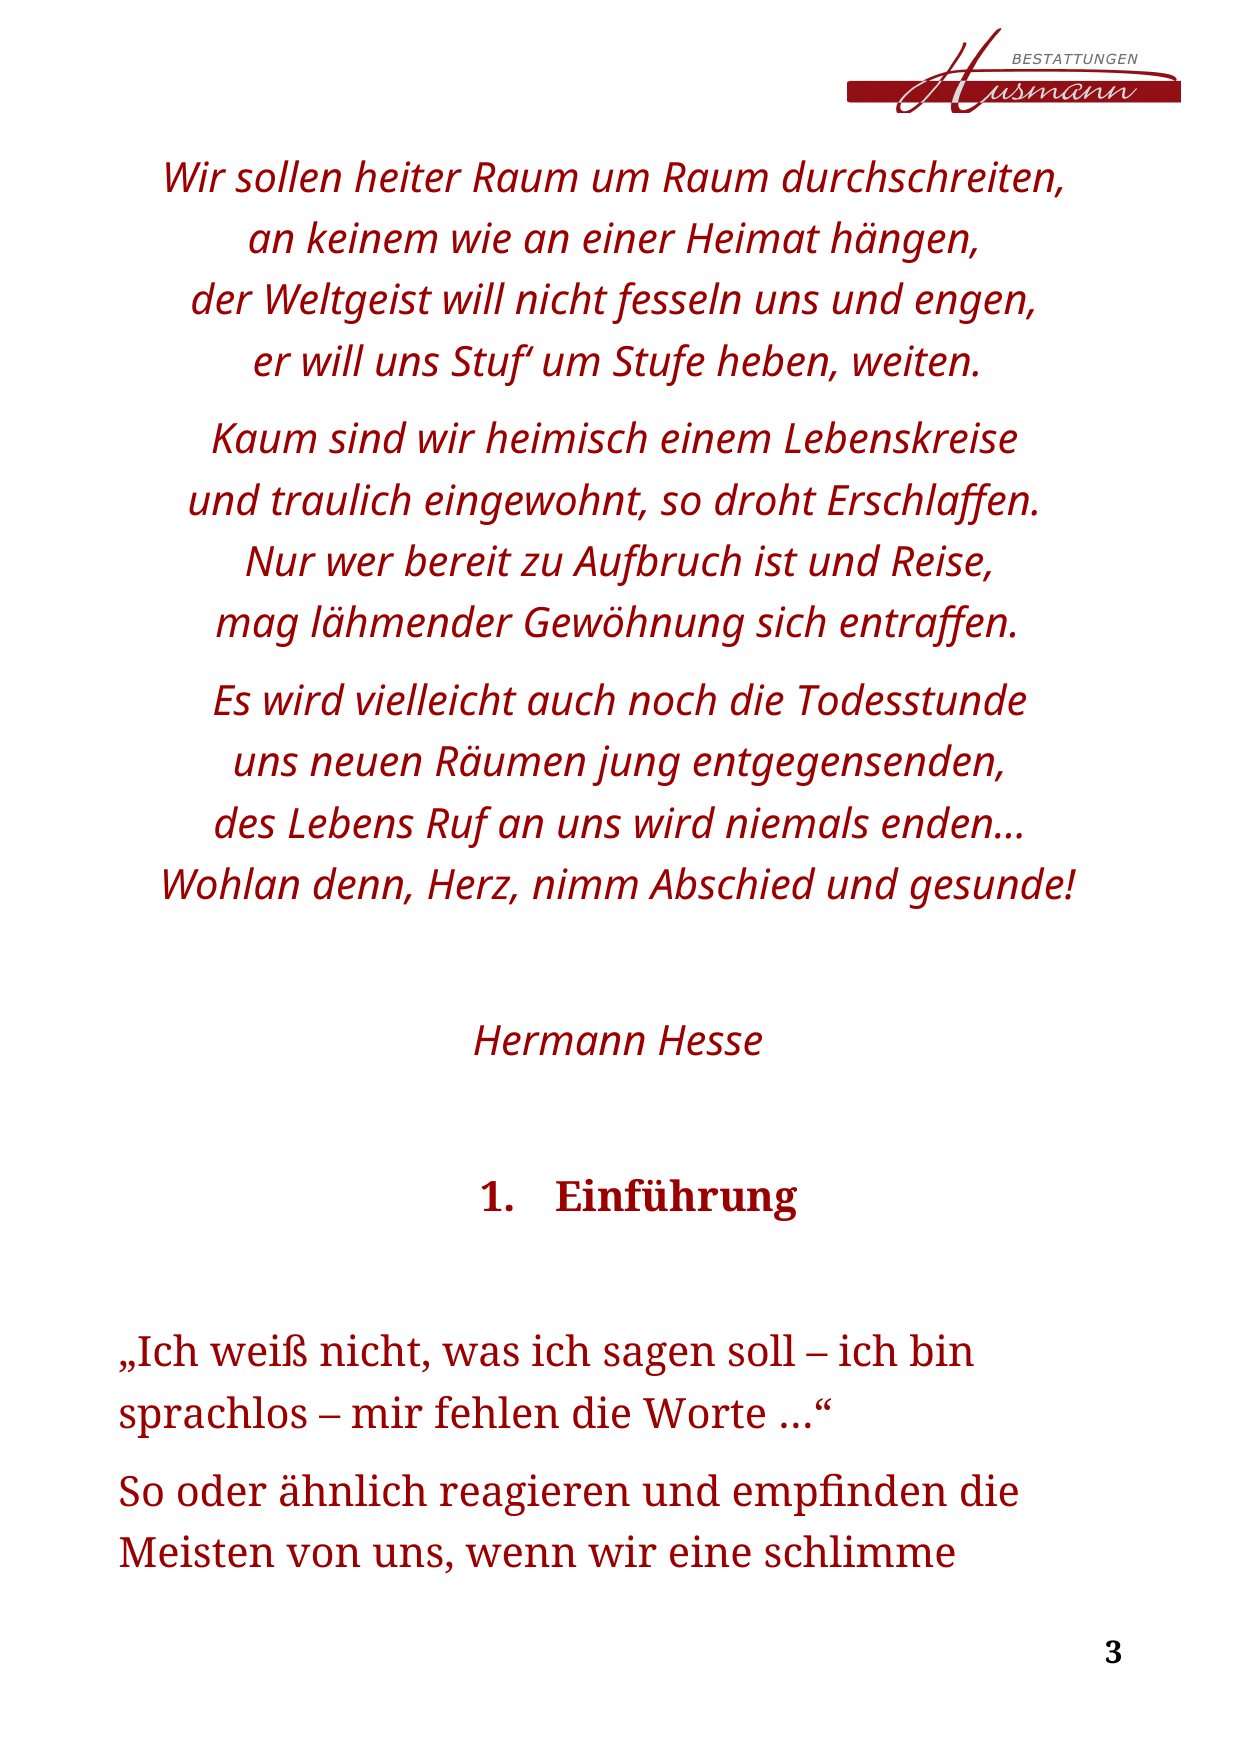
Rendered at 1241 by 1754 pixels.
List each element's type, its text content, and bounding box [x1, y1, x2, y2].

text Hermann Hesse [118, 1011, 1122, 1067]
text Kaum sind wir heimisch einem Lebenskreise und traulich eingewohnt, so droht Erschlaffen. Nur wer bereit zu Aufbruch ist und Reise, mag lähmender Gewöhnung sich entraffen. [118, 409, 1122, 650]
picture [846, 28, 1181, 113]
text Wir sollen heiter Raum um Raum durchschreiten, an keinem wie an einer Heimat hängen, der Weltgeist will nicht fesseln uns und engen, er will uns Stuf‘ um Stufe heben, weiten. [118, 148, 1122, 388]
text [118, 1461, 1122, 1579]
text Es wird vielleicht auch noch die Todesstunde uns neuen Räumen jung entgegensenden, des Lebens Ruf an uns wird niemals enden… Wohlan denn, Herz, nimm Abschied und gesunde! [118, 671, 1122, 912]
list Einführung [156, 1166, 1122, 1223]
text „Ich weiß nicht, was ich sagen soll – ich bin sprachlos – mir fehlen die Worte …“ [118, 1322, 1122, 1440]
